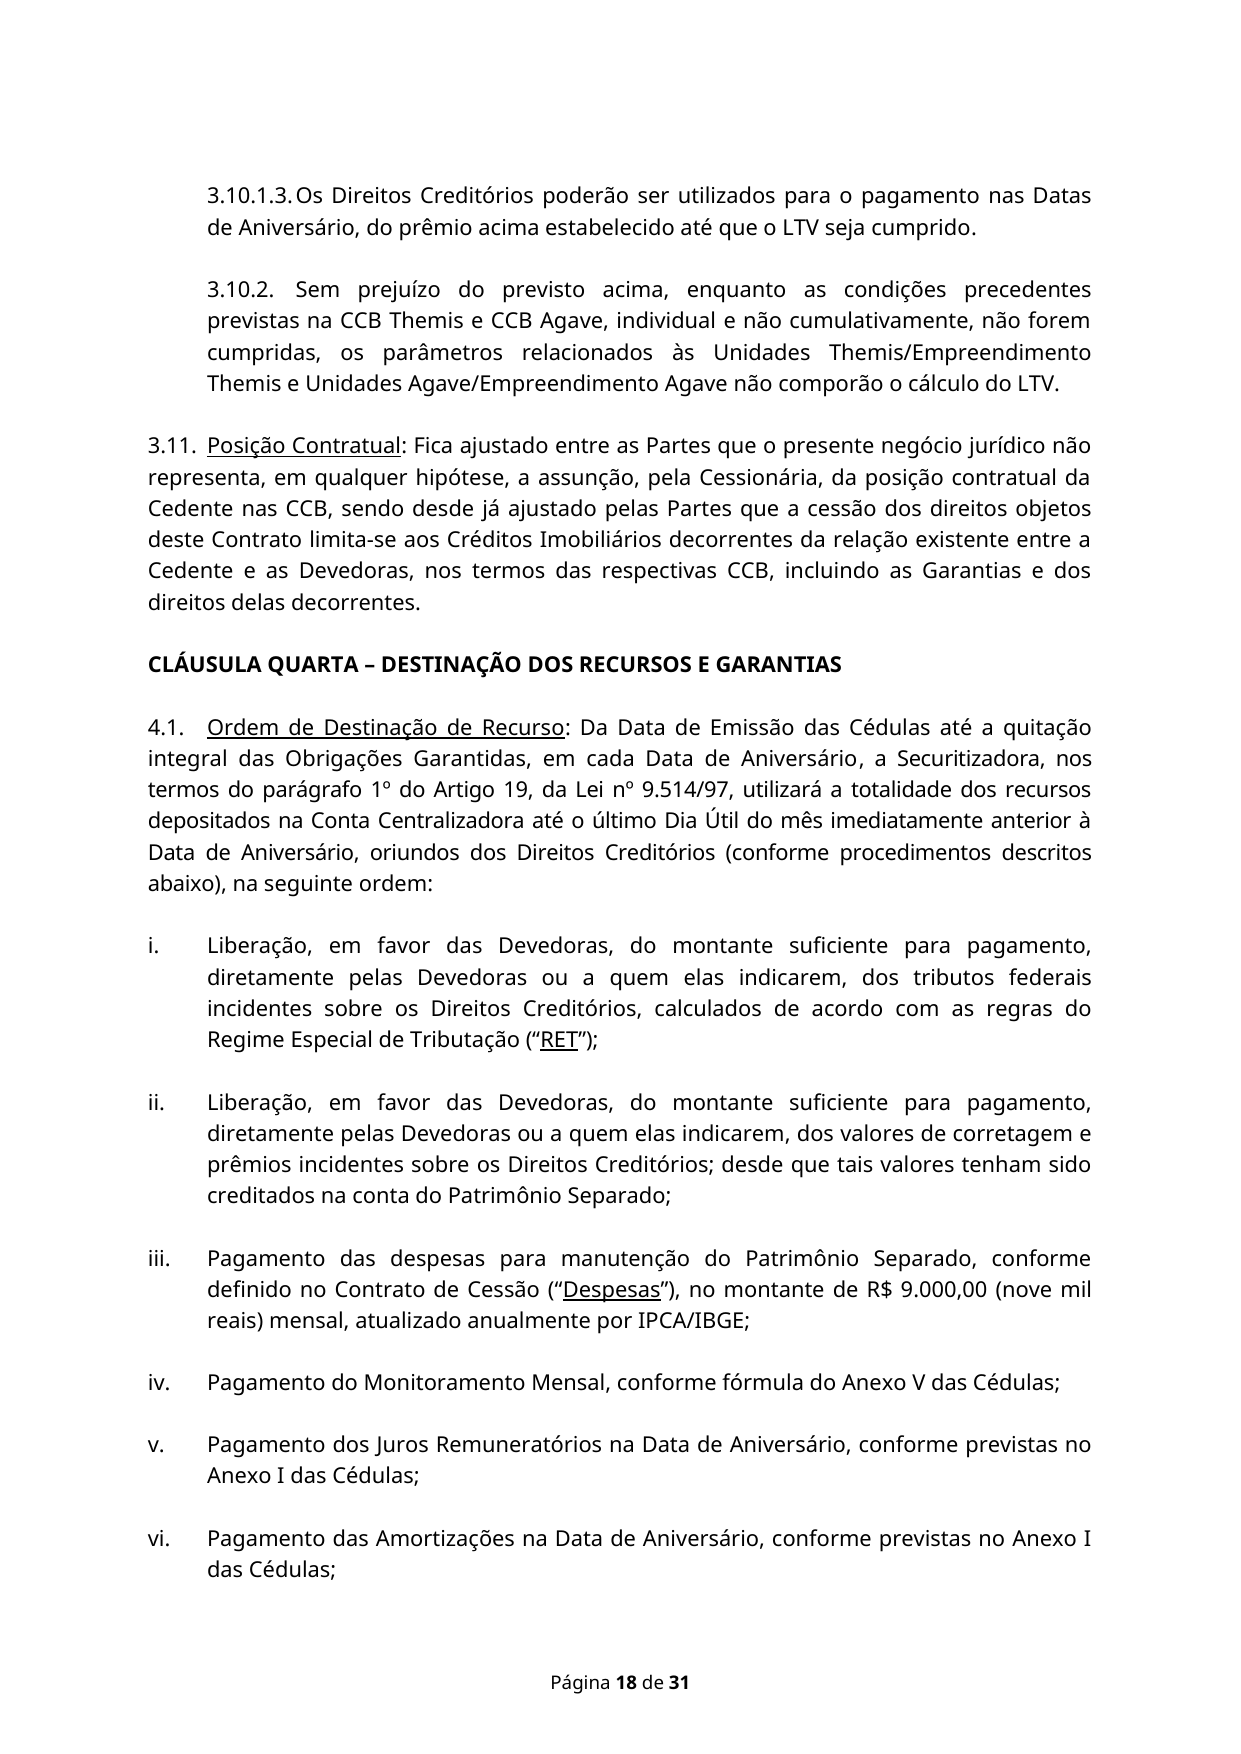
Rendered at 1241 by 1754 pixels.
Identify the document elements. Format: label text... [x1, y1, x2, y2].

list Pagamento do Monitoramento Mensal, conforme fórmula do Anexo V das Cédulas; [148, 1365, 1092, 1396]
list Pagamento dos Juros Remuneratórios na Data de Aniversário, conforme previstas no Anexo I das Cédulas; [148, 1427, 1092, 1490]
list Pagamento das despesas para manutenção do Patrimônio Separado, conforme definido no Contrato de Cessão (“Despesas”), no montante de R$ 9.000,00 (nove mil reais) mensal, atualizado anualmente por IPCA/IBGE; [148, 1241, 1092, 1335]
list Posição Contratual: Fica ajustado entre as Partes que o presente negócio jurídico não representa, em qualquer hipótese, a assunção, pela Cessionária, da posição contratual da Cedente nas CCB, sendo desde já ajustado pelas Partes que a cessão dos direitos objetos deste Contrato limita-se aos Créditos Imobiliários decorrentes da relação existente entre a Cedente e as Devedoras, nos termos das respectivas CCB, incluindo as Garantias e dos direitos delas decorrentes. [148, 429, 1092, 616]
list Liberação, em favor das Devedoras, do montante suficiente para pagamento, diretamente pelas Devedoras ou a quem elas indicarem, dos tributos federais incidentes sobre os Direitos Creditórios, calculados de acordo com as regras do Regime Especial de Tributação (“RET”); [148, 929, 1092, 1054]
list CLÁUSULA QUARTA – DESTINAÇÃO DOS RECURSOS E GARANTIAS [148, 648, 1092, 679]
list Liberação, em favor das Devedoras, do montante suficiente para pagamento, diretamente pelas Devedoras ou a quem elas indicarem, dos valores de corretagem e prêmios incidentes sobre os Direitos Creditórios; desde que tais valores tenham sido creditados na conta do Patrimônio Separado; [148, 1085, 1092, 1210]
list Ordem de Destinação de Recurso: Da Data de Emissão das Cédulas até a quitação integral das Obrigações Garantidas, em cada Data de Aniversário, a Securitizadora, nos termos do parágrafo 1º do Artigo 19, da Lei nº 9.514/97, utilizará a totalidade dos recursos depositados na Conta Centralizadora até o último Dia Útil do mês imediatamente anterior à Data de Aniversário, oriundos dos Direitos Creditórios (conforme procedimentos descritos abaixo), na seguinte ordem: [148, 710, 1092, 898]
list Os Direitos Creditórios poderão ser utilizados para o pagamento nas Datas de Aniversário, do prêmio acima estabelecido até que o LTV seja cumprido. [207, 179, 1092, 241]
list Sem prejuízo do previsto acima, enquanto as condições precedentes previstas na CCB Themis e CCB Agave, individual e não cumulativamente, não forem cumpridas, os parâmetros relacionados às Unidades Themis/Empreendimento Themis e Unidades Agave/Empreendimento Agave não comporão o cálculo do LTV. [207, 273, 1092, 398]
list Pagamento das Amortizações na Data de Aniversário, conforme previstas no Anexo I das Cédulas; [148, 1521, 1092, 1584]
